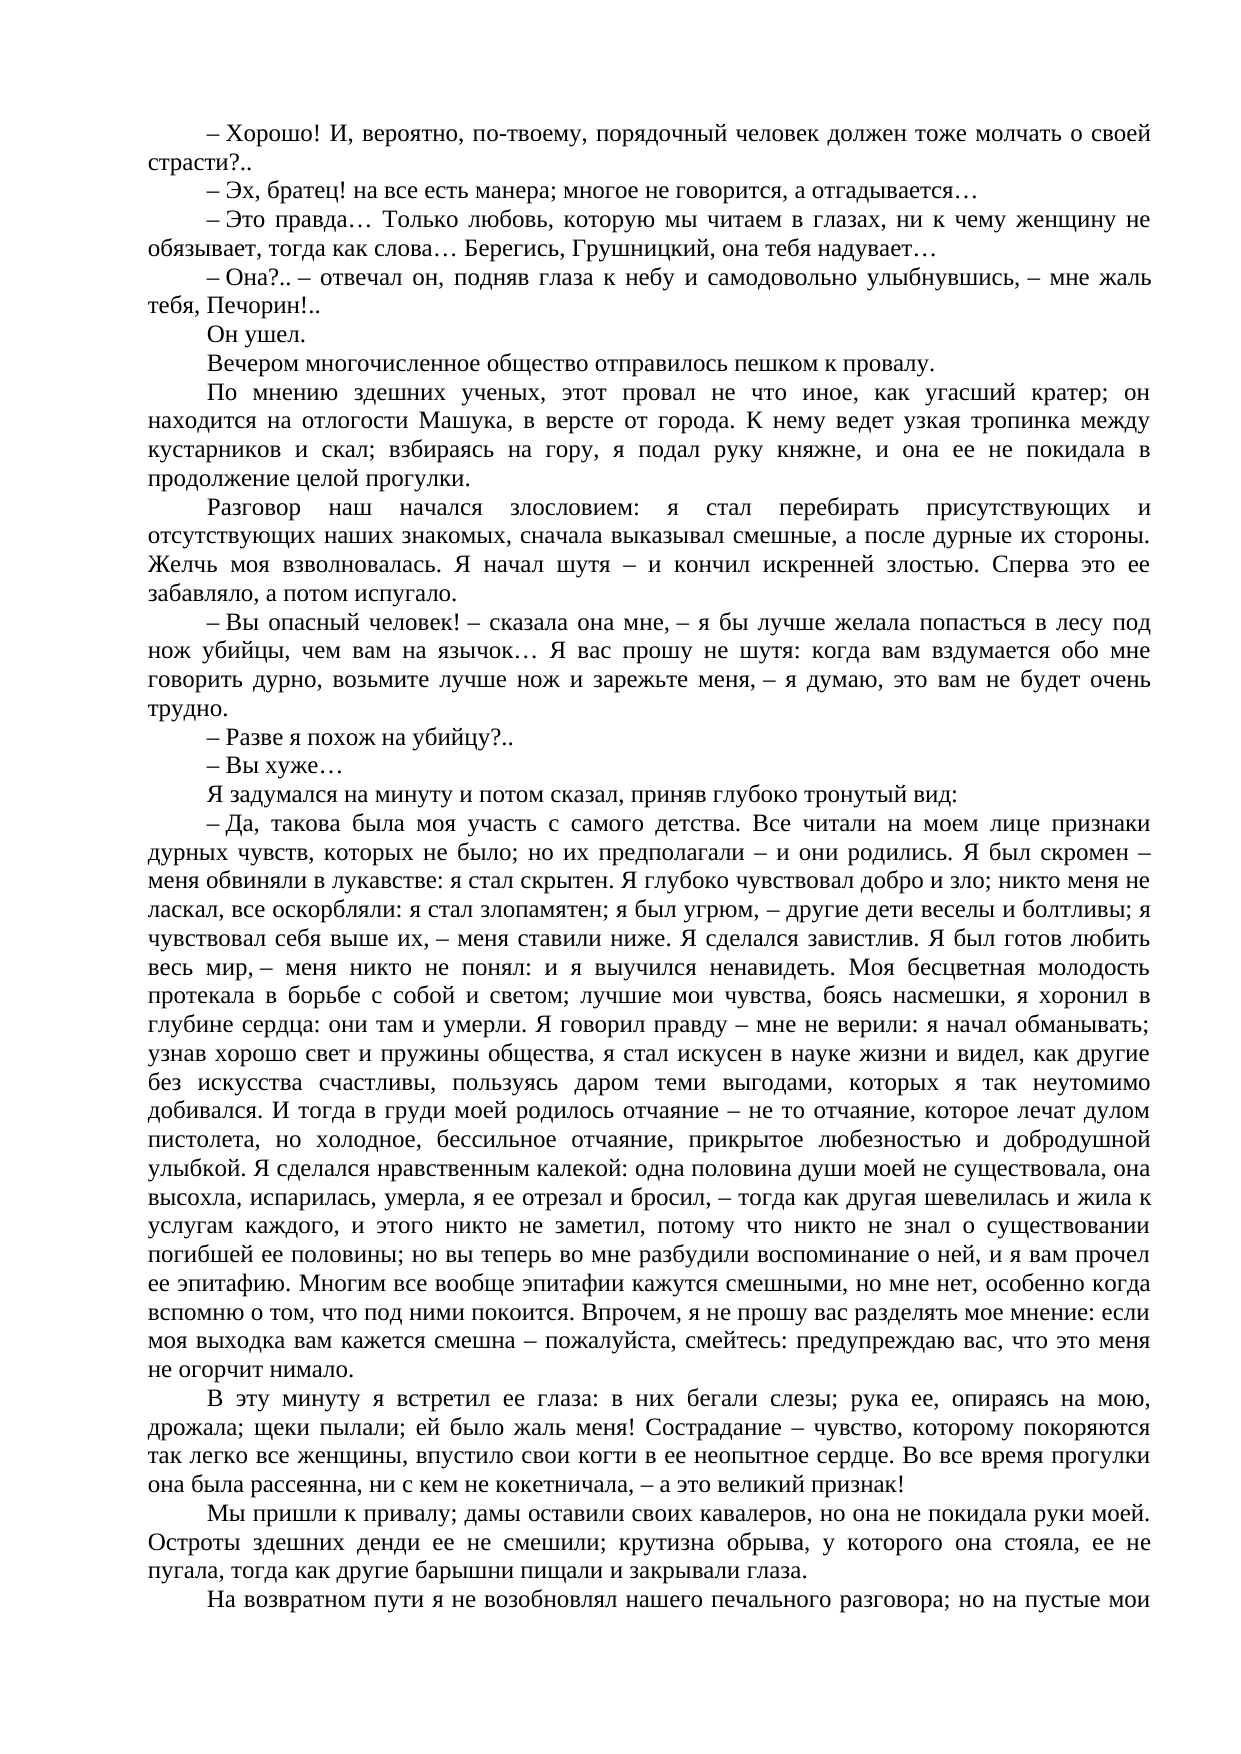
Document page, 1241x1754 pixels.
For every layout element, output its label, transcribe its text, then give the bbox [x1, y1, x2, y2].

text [148, 1584, 1152, 1613]
text Он ушел. [148, 319, 1152, 348]
text Мы пришли к привалу; дамы оставили своих кавалеров, но она не покидала руки моей. Остроты здешних денди ее не смешили; крутизна обрыва, у которого она стояла, ее не пугала, тогда как другие барышни пищали и закрывали глаза. [148, 1498, 1152, 1584]
text – Вы хуже… [148, 751, 1152, 779]
text – Эх, братец! на все есть манера; многое не говорится, а отгадывается… [148, 176, 1152, 204]
text – Она?.. – отвечал он, подняв глаза к небу и самодовольно улыбнувшись, – мне жаль тебя, Печорин!.. [148, 262, 1152, 319]
text – Вы опасный человек! – сказала она мне, – я бы лучше желала попасться в лесу под нож убийцы, чем вам на язычок… Я вас прошу не шутя: когда вам вздумается обо мне говорить дурно, возьмите лучше нож и зарежьте меня, – я думаю, это вам не будет очень трудно. [148, 607, 1152, 722]
text Я задумался на минуту и потом сказал, приняв глубоко тронутый вид: [148, 779, 1152, 808]
text – Хорошо! И, вероятно, по-твоему, порядочный человек должен тоже молчать о своей страсти?.. [148, 118, 1152, 176]
text По мнению здешних ученых, этот провал не что иное, как угасший кратер; он находится на отлогости Машука, в версте от города. К нему ведет узкая тропинка между кустарников и скал; взбираясь на гору, я подал руку княжне, и она ее не покидала в продолжение целой прогулки. [148, 377, 1152, 492]
text Разговор наш начался злословием: я стал перебирать присутствующих и отсутствующих наших знакомых, сначала выказывал смешные, а после дурные их стороны. Желчь моя взволновалась. Я начал шутя – и кончил искренней злостью. Сперва это ее забавляло, а потом испугало. [148, 492, 1152, 607]
text – Да, такова была моя участь с самого детства. Все читали на моем лице признаки дурных чувств, которых не было; но их предполагали – и они родились. Я был скромен – меня обвиняли в лукавстве: я стал скрытен. Я глубоко чувствовал добро и зло; никто меня не ласкал, все оскорбляли: я стал злопамятен; я был угрюм, – другие дети веселы и болтливы; я чувствовал себя выше их, – меня ставили ниже. Я сделался завистлив. Я был готов любить весь мир, – меня никто не понял: и я выучился ненавидеть. Моя бесцветная молодость протекала в борьбе с собой и светом; лучшие мои чувства, боясь насмешки, я хоронил в глубине сердца: они там и умерли. Я говорил правду – мне не верили: я начал обманывать; узнав хорошо свет и пружины общества, я стал искусен в науке жизни и видел, как другие без искусства счастливы, пользуясь даром теми выгодами, которых я так неутомимо добивался. И тогда в груди моей родилось отчаяние – не то отчаяние, которое лечат дулом пистолета, но холодное, бессильное отчаяние, прикрытое любезностью и добродушной улыбкой. Я сделался нравственным калекой: одна половина души моей не существовала, она высохла, испарилась, умерла, я ее отрезал и бросил, – тогда как другая шевелилась и жила к услугам каждого, и этого никто не заметил, потому что никто не знал о существовании погибшей ее половины; но вы теперь во мне разбудили воспоминание о ней, и я вам прочел ее эпитафию. Многим все вообще эпитафии кажутся смешными, но мне нет, особенно когда вспомню о том, что под ними покоится. Впрочем, я не прошу вас разделять мое мнение: если моя выходка вам кажется смешна – пожалуйста, смейтесь: предупреждаю вас, что это меня не огорчит нимало. [148, 808, 1152, 1383]
text Вечером многочисленное общество отправилось пешком к провалу. [148, 348, 1152, 377]
text – Это правда… Только любовь, которую мы читаем в глазах, ни к чему женщину не обязывает, тогда как слова… Берегись, Грушницкий, она тебя надувает… [148, 204, 1152, 262]
text В эту минуту я встретил ее глаза: в них бегали слезы; рука ее, опираясь на мою, дрожала; щеки пылали; ей было жаль меня! Сострадание – чувство, которому покоряются так легко все женщины, впустило свои когти в ее неопытное сердце. Во все время прогулки она была рассеянна, ни с кем не кокетничала, – а это великий признак! [148, 1383, 1152, 1498]
text – Разве я похож на убийцу?.. [148, 722, 1152, 751]
